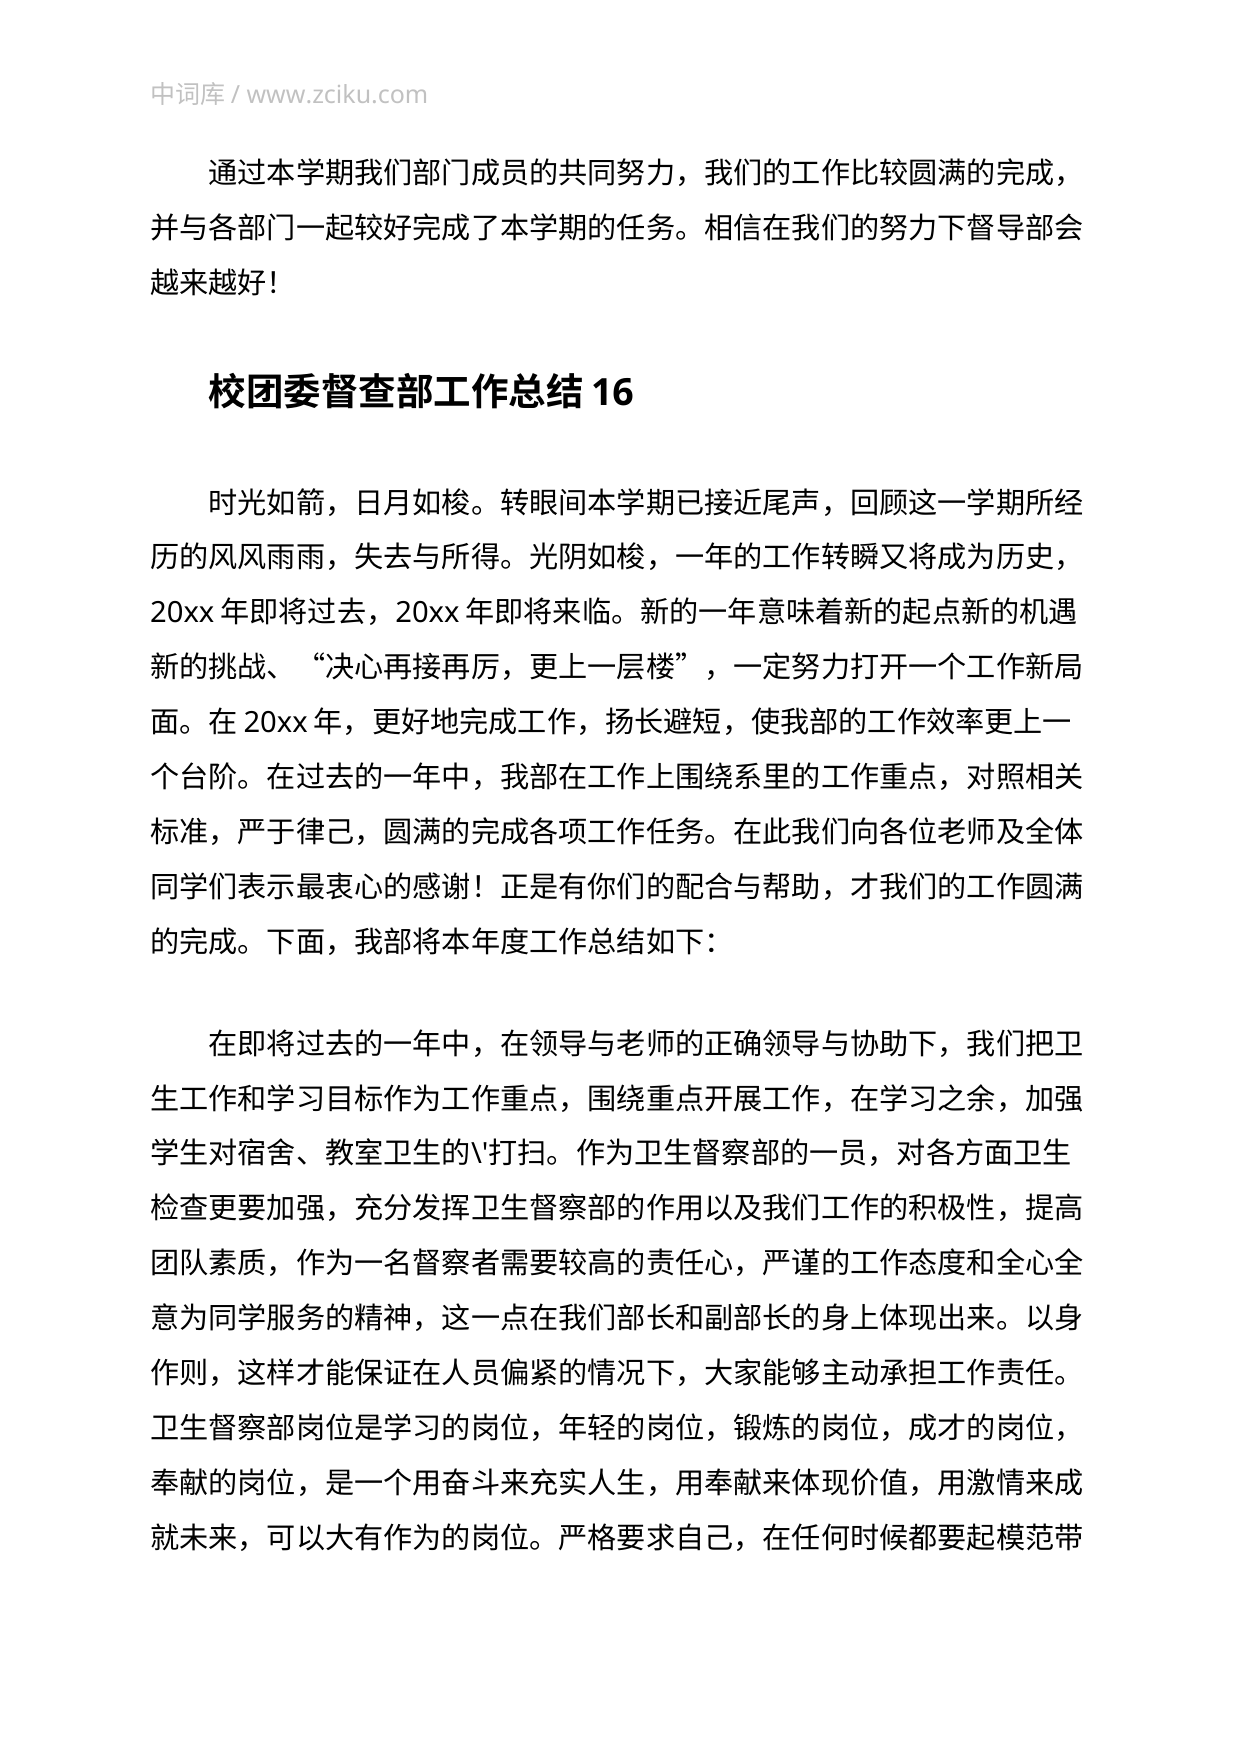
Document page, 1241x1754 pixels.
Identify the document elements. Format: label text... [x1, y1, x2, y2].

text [150, 1020, 1090, 1557]
text 时光如箭，日月如梭。转眼间本学期已接近尾声，回顾这一学期所经历的风风雨雨，失去与所得。光阴如梭，一年的工作转瞬又将成为历史，20xx年即将过去，20xx年即将来临。新的一年意味着新的起点新的机遇新的挑战、“决心再接再厉，更上一层楼”，一定努力打开一个工作新局面。在20xx年，更好地完成工作，扬长避短，使我部的工作效率更上一个台阶。在过去的一年中，我部在工作上围绕系里的工作重点，对照相关标准，严于律己，圆满的完成各项工作任务。在此我们向各位老师及全体同学们表示最衷心的感谢！正是有你们的配合与帮助，才我们的工作圆满的完成。下面，我部将本年度工作总结如下： [150, 479, 1090, 961]
text 通过本学期我们部门成员的共同努力，我们的工作比较圆满的完成，并与各部门一起较好完成了本学期的任务。相信在我们的努力下督导部会越来越好！ [150, 150, 1090, 302]
text 校团委督查部工作总结16 [150, 362, 1090, 416]
